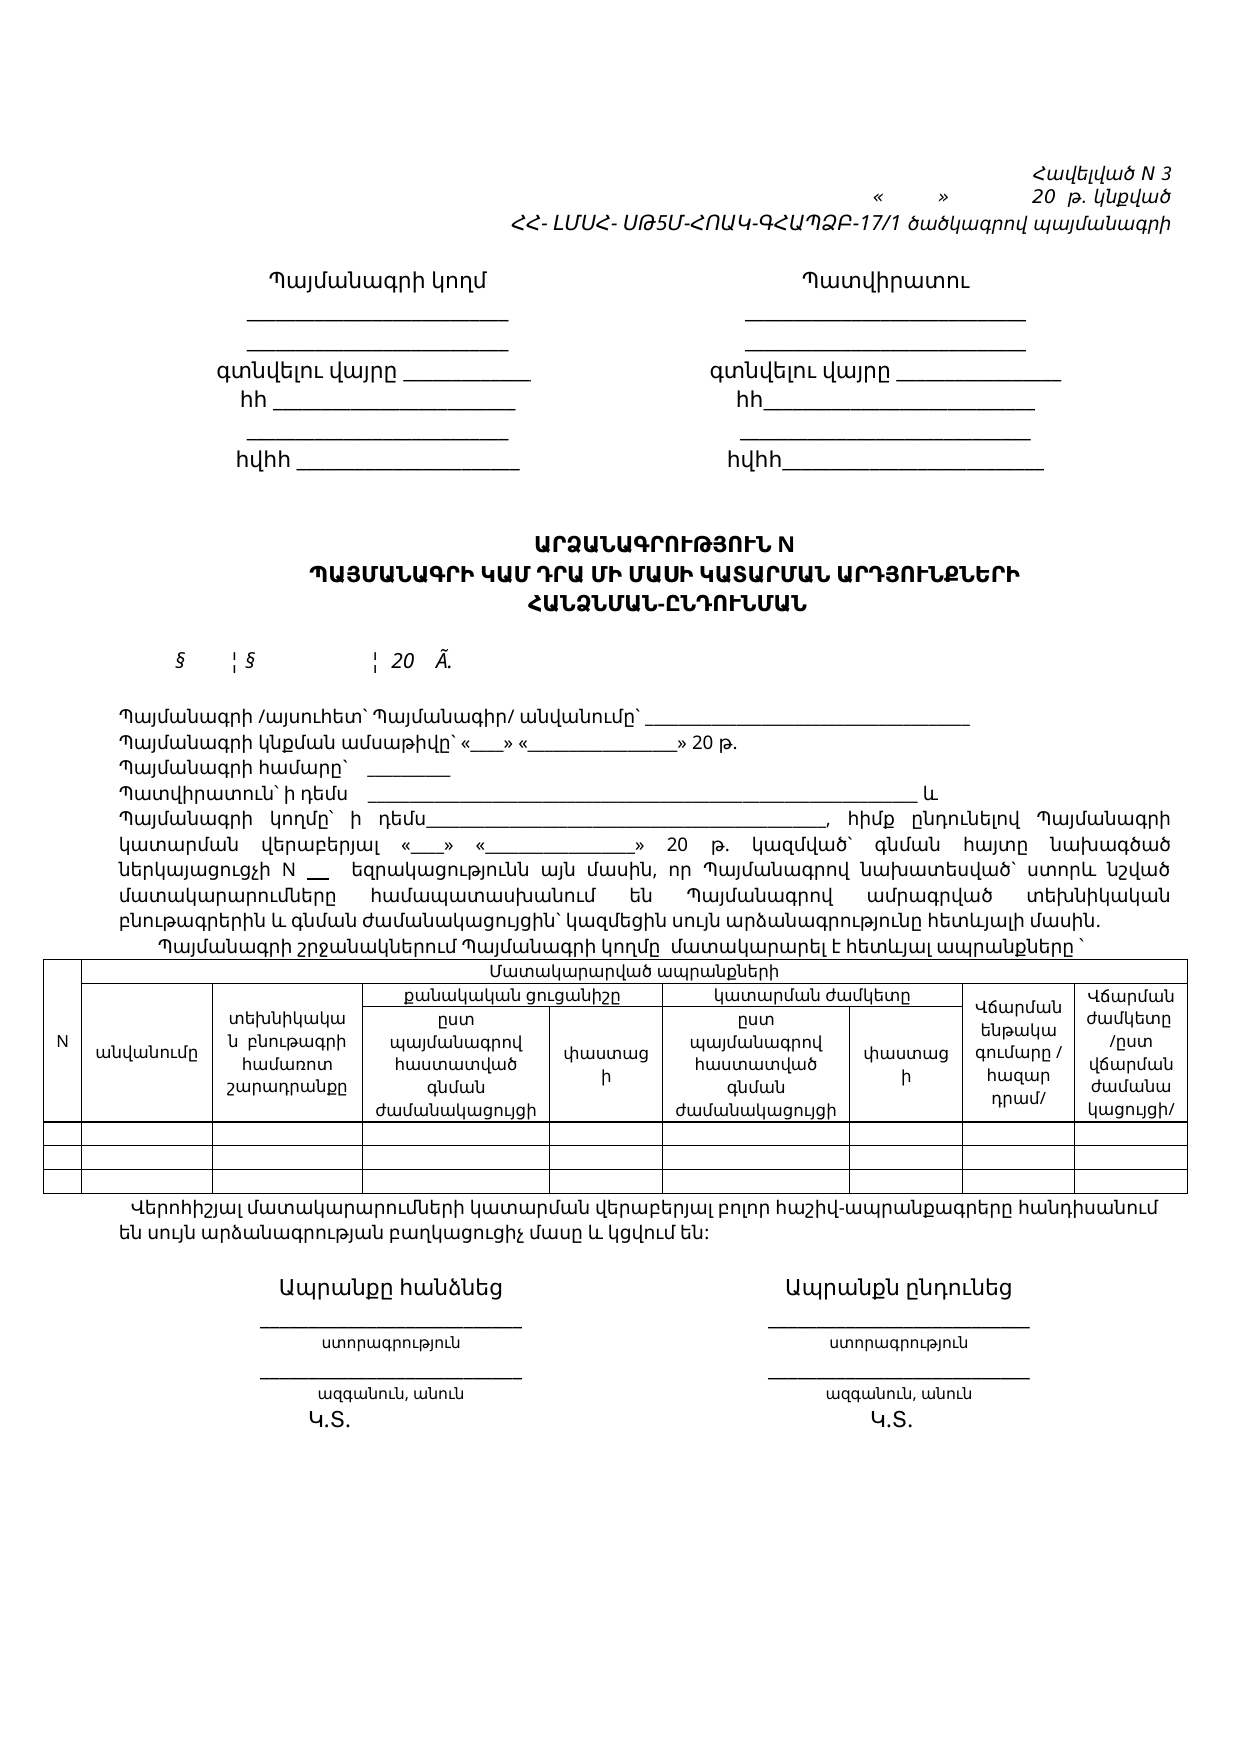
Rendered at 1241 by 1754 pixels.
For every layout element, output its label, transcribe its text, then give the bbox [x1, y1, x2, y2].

table_cell [850, 1170, 962, 1193]
table_cell [213, 1123, 362, 1145]
table_cell [850, 1146, 962, 1169]
table_cell [963, 1123, 1074, 1145]
table_cell տեխնիկական բնութագրի համառոտ շարադրանքը [213, 984, 362, 1121]
table_header Ապրանքն ընդունեց [645, 1272, 1153, 1302]
text ՀԱՆՁՆՄԱՆ-ԸՆԴՈՒՆՄԱՆ [118, 588, 1171, 618]
text Վերոհիշյալ մատակարարումների կատարման վերաբերյալ բոլոր հաշիվ-ապրանքագրերը հանդիսանում են սույն արձանագրության բաղկացուցիչ մասը և կցվում են: [118, 1194, 1171, 1245]
text ԱՐՁԱՆԱԳՐՈՒԹՅՈՒՆ N [118, 529, 1171, 559]
table_header Պայմանագրի կողմ ___________________________ ___________________________ գտնվելու վայրը ______________ հհ _________________________ ___________________________ հվհհ _______________________ [137, 265, 618, 474]
table_cell [1075, 1123, 1187, 1145]
table_cell [1075, 1146, 1187, 1169]
table_cell [550, 1123, 662, 1145]
table_cell ___________________________ ազգանուն, անուն [645, 1353, 1153, 1404]
table_cell [82, 1123, 212, 1145]
table_cell ___________________________ ազգանուն, անուն [137, 1353, 645, 1404]
table_cell [82, 1170, 212, 1193]
text Պայմանագրի կողմը՝ ի դեմս________________________________________________, հիմք ընդունելով Պայմանագրի կատարման վերաբերյալ «____» «__________________» 20 թ. կազմված` գնման հայտը նախագծած ներկայացուցչի N եզրակացությունն այն մասին, որ Պայմանագրով նախատեսված` ստորև նշված մատակարարումները համապատասխանում են Պայմանագրով ամրագրված տեխնիկական բնութագրերին և գնման ժամանակացույցին` կազմեցին սույն արձանագրությունը հետևյալի մասին. [118, 806, 1171, 933]
table_cell [213, 1146, 362, 1169]
table_cell [44, 1170, 81, 1193]
table_cell [850, 1123, 962, 1145]
table_cell [363, 1170, 549, 1193]
table_cell ըստ պայմանագրով հաստատված գնման ժամանակացույցի [363, 1007, 549, 1121]
table_cell կատարման ժամկետը [663, 984, 962, 1006]
table_cell [663, 1146, 849, 1169]
text Պայմանագրի շրջանակներում Պայմանագրի կողմը մատակարարել է հետևյալ ապրանքները ՝ [118, 933, 1171, 959]
table_cell [550, 1146, 662, 1169]
table_cell Կ.Տ. [137, 1404, 645, 1434]
table_cell [663, 1123, 849, 1145]
text « » 20 թ. կնքված [118, 186, 1171, 208]
text Պատվիրատուն՝ ի դեմս __________________________________________________________________ և [118, 780, 1171, 806]
text ՊԱՅՄԱՆԱԳՐԻ ԿԱՄ ԴՐԱ ՄԻ ՄԱՍԻ ԿԱՏԱՐՄԱՆ ԱՐԴՅՈՒՆՔՆԵՐԻ [118, 559, 1171, 588]
table_cell [1075, 1170, 1187, 1193]
table_cell [963, 1146, 1074, 1169]
table_header Պատվիրատու _____________________________ _____________________________ գտնվելու վայրը _________________ հհ____________________________ ______________________________ հվհհ___________________________ [618, 265, 1153, 474]
table_cell Վճարման ժամկետը /ըստ վճարման ժամանակացույցի/ [1075, 984, 1187, 1121]
table_cell ըստ պայմանագրով հաստատված գնման ժամանակացույցի [663, 1007, 849, 1121]
table_cell [663, 1170, 849, 1193]
table_cell փաստացի [850, 1007, 962, 1121]
text § ¦ § ¦ 20 Ã. [118, 647, 1171, 675]
table_cell փաստացի [550, 1007, 662, 1121]
table_cell [363, 1146, 549, 1169]
table_cell [44, 1146, 81, 1169]
table_cell [44, 1123, 81, 1145]
text Հավելված N 3 [118, 160, 1171, 186]
table_cell Կ.Տ. [645, 1404, 1153, 1434]
text Պայմանագրի համարը` __________ [118, 754, 1171, 780]
table_cell [213, 1170, 362, 1193]
table_cell [963, 1170, 1074, 1193]
table_cell ___________________________ ստորագրություն [137, 1302, 645, 1353]
table_cell քանակական ցուցանիշը [363, 984, 662, 1006]
table_cell [363, 1123, 549, 1145]
text Պայմանագրի կնքման ամսաթիվը` «____» «__________________» 20 թ. [118, 729, 1171, 754]
table_header N [44, 960, 81, 1121]
table_cell [550, 1170, 662, 1193]
text ՀՀ- ԼՄՍՀ- ՍԹ5Մ-ՀՈԱԿ-ԳՀԱՊՁԲ-17/1 ծածկագրով պայմանագրի [118, 208, 1171, 236]
table_header Մատակարարված ապրանքների [82, 960, 1187, 982]
table_cell [82, 1146, 212, 1169]
table_cell Վճարման ենթակա գումարը /հազար դրամ/ [963, 984, 1074, 1121]
table_header Ապրանքը հանձնեց [137, 1272, 645, 1302]
table_cell անվանումը [82, 984, 212, 1121]
table_cell ___________________________ ստորագրություն [645, 1302, 1153, 1353]
text Պայմանագրի /այսուհետ` Պայմանագիր/ անվանումը` _______________________________________ [118, 703, 1171, 729]
